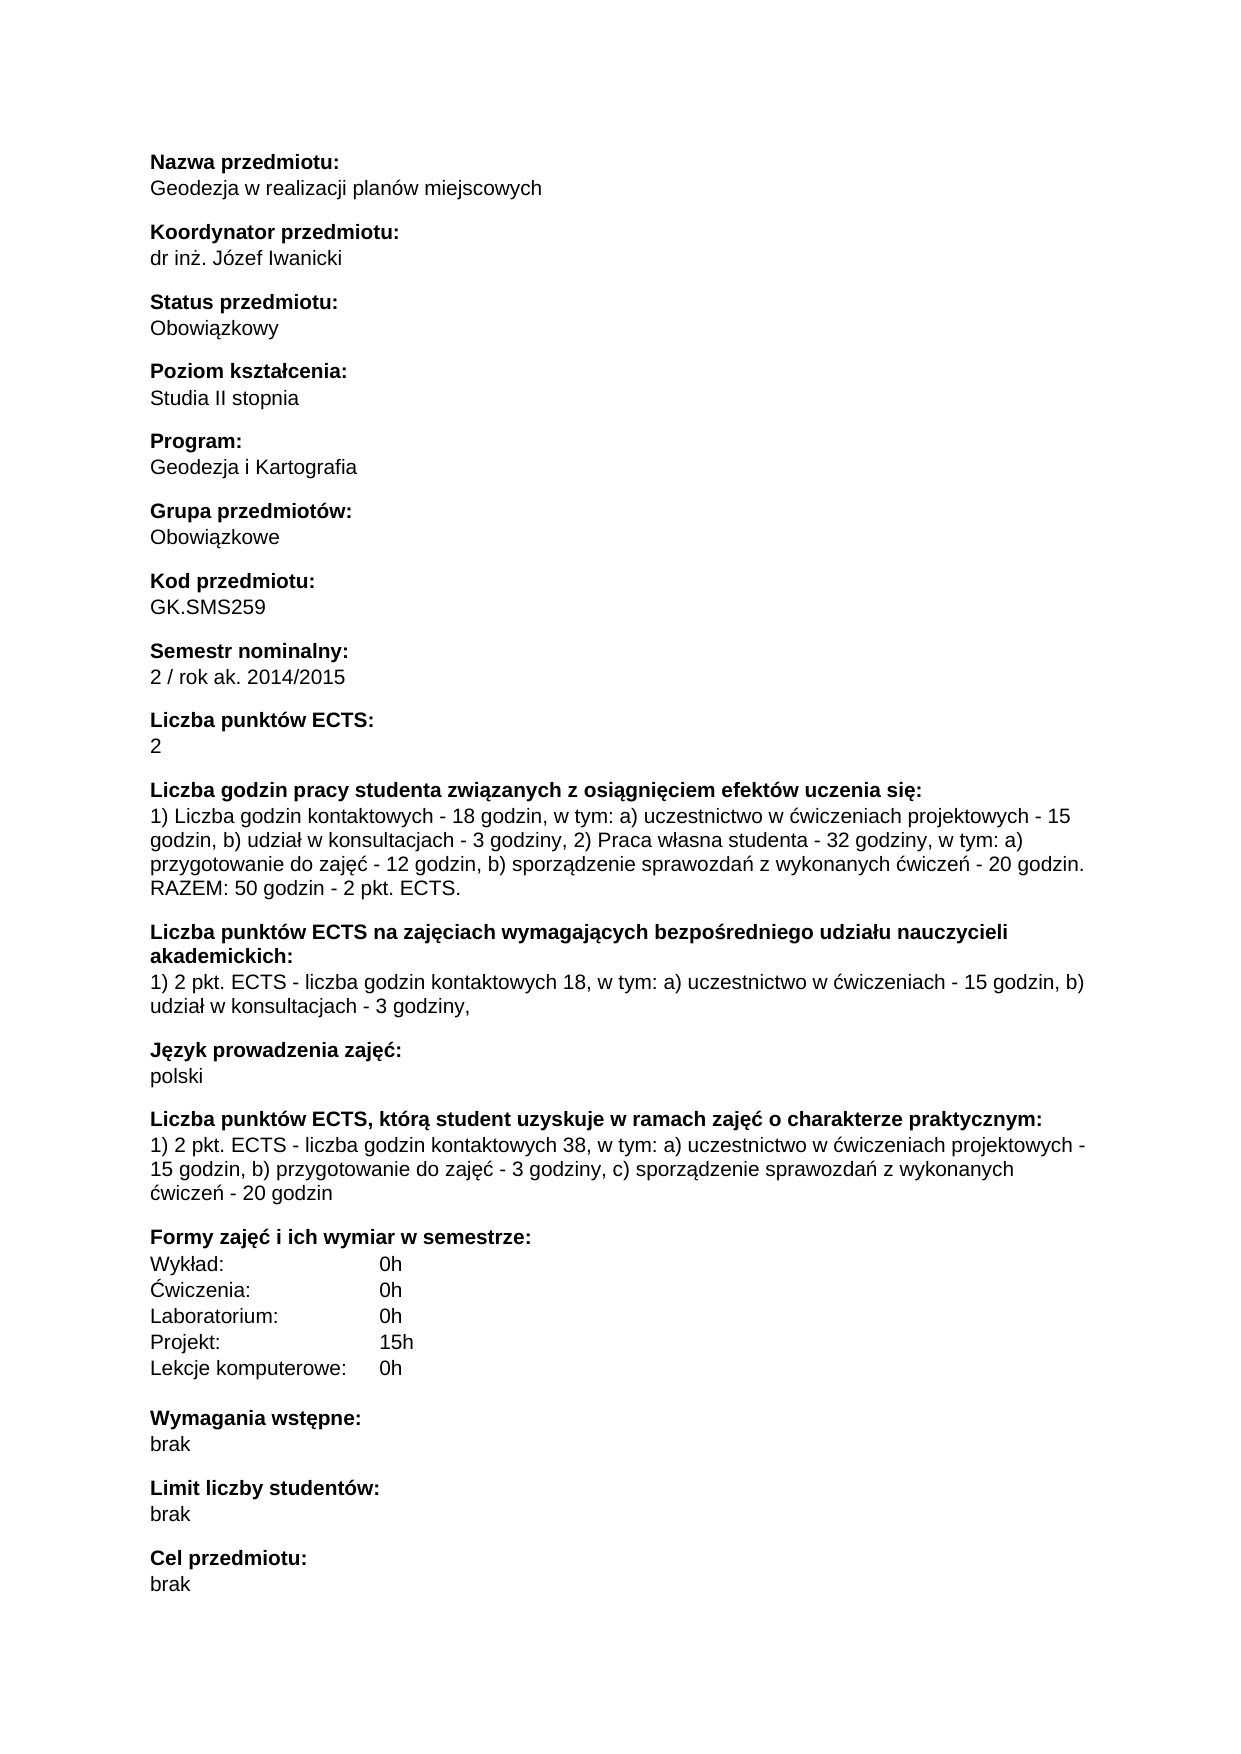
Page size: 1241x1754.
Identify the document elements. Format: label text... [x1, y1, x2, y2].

table_cell 15h [369, 1328, 597, 1354]
text Geodezja w realizacji planów miejscowych [150, 176, 1090, 200]
text GK.SMS259 [150, 595, 1090, 619]
text Nazwa przedmiotu: [150, 150, 1090, 174]
text Kod przedmiotu: [150, 569, 1090, 593]
text Limit liczby studentów: [150, 1476, 1090, 1499]
text brak [150, 1502, 1090, 1526]
text brak [150, 1432, 1090, 1456]
table_cell Laboratorium: [140, 1304, 367, 1328]
table_cell Projekt: [140, 1330, 367, 1354]
table_cell Lekcje komputerowe: [140, 1356, 367, 1380]
text Semestr nominalny: [150, 638, 1090, 662]
text brak [150, 1571, 1090, 1595]
text Wymagania wstępne: [150, 1406, 1090, 1430]
text Grupa przedmiotów: [150, 499, 1090, 523]
text 2 [150, 734, 1090, 758]
text 2 / rok ak. 2014/2015 [150, 664, 1090, 688]
table_cell 0h [369, 1276, 597, 1302]
table_cell 0h [369, 1354, 597, 1380]
text Obowiązkowe [150, 525, 1090, 549]
text Poziom kształcenia: [150, 359, 1090, 383]
text Status przedmiotu: [150, 289, 1090, 313]
text Cel przedmiotu: [150, 1545, 1090, 1569]
text polski [150, 1063, 1090, 1087]
text Program: [150, 429, 1090, 453]
text 1) 2 pkt. ECTS - liczba godzin kontaktowych 18, w tym: a) uczestnictwo w ćwiczeniach - 15 godzin, b) udział w konsultacjach - 3 godziny, [150, 970, 1090, 1018]
text Obowiązkowy [150, 316, 1090, 339]
table_header Wykład: [140, 1252, 367, 1276]
text dr inż. Józef Iwanicki [150, 246, 1090, 270]
text Liczba punktów ECTS: [150, 708, 1090, 732]
text Liczba punktów ECTS, którą student uzyskuje w ramach zajęć o charakterze praktycznym: [150, 1107, 1090, 1131]
text Język prowadzenia zajęć: [150, 1037, 1090, 1061]
text Geodezja i Kartografia [150, 455, 1090, 479]
text Koordynator przedmiotu: [150, 220, 1090, 244]
text Formy zajęć i ich wymiar w semestrze: [150, 1225, 1090, 1249]
text 1) Liczba godzin kontaktowych - 18 godzin, w tym: a) uczestnictwo w ćwiczeniach projektowych - 15 godzin, b) udział w konsultacjach - 3 godziny, 2) Praca własna studenta - 32 godziny, w tym: a) przygotowanie do zajęć - 12 godzin, b) sporządzenie sprawozdań z wykonanych ćwiczeń - 20 godzin. RAZEM: 50 godzin - 2 pkt. ECTS. [150, 804, 1090, 900]
table_cell 0h [369, 1302, 597, 1328]
text Liczba godzin pracy studenta związanych z osiągnięciem efektów uczenia się: [150, 778, 1090, 802]
table_header 0h [369, 1252, 597, 1276]
text 1) 2 pkt. ECTS - liczba godzin kontaktowych 38, w tym: a) uczestnictwo w ćwiczeniach projektowych - 15 godzin, b) przygotowanie do zajęć - 3 godziny, c) sporządzenie sprawozdań z wykonanych ćwiczeń - 20 godzin [150, 1133, 1090, 1205]
table_cell Ćwiczenia: [140, 1278, 367, 1302]
text Liczba punktów ECTS na zajęciach wymagających bezpośredniego udziału nauczycieli akademickich: [150, 920, 1090, 968]
text Studia II stopnia [150, 385, 1090, 409]
